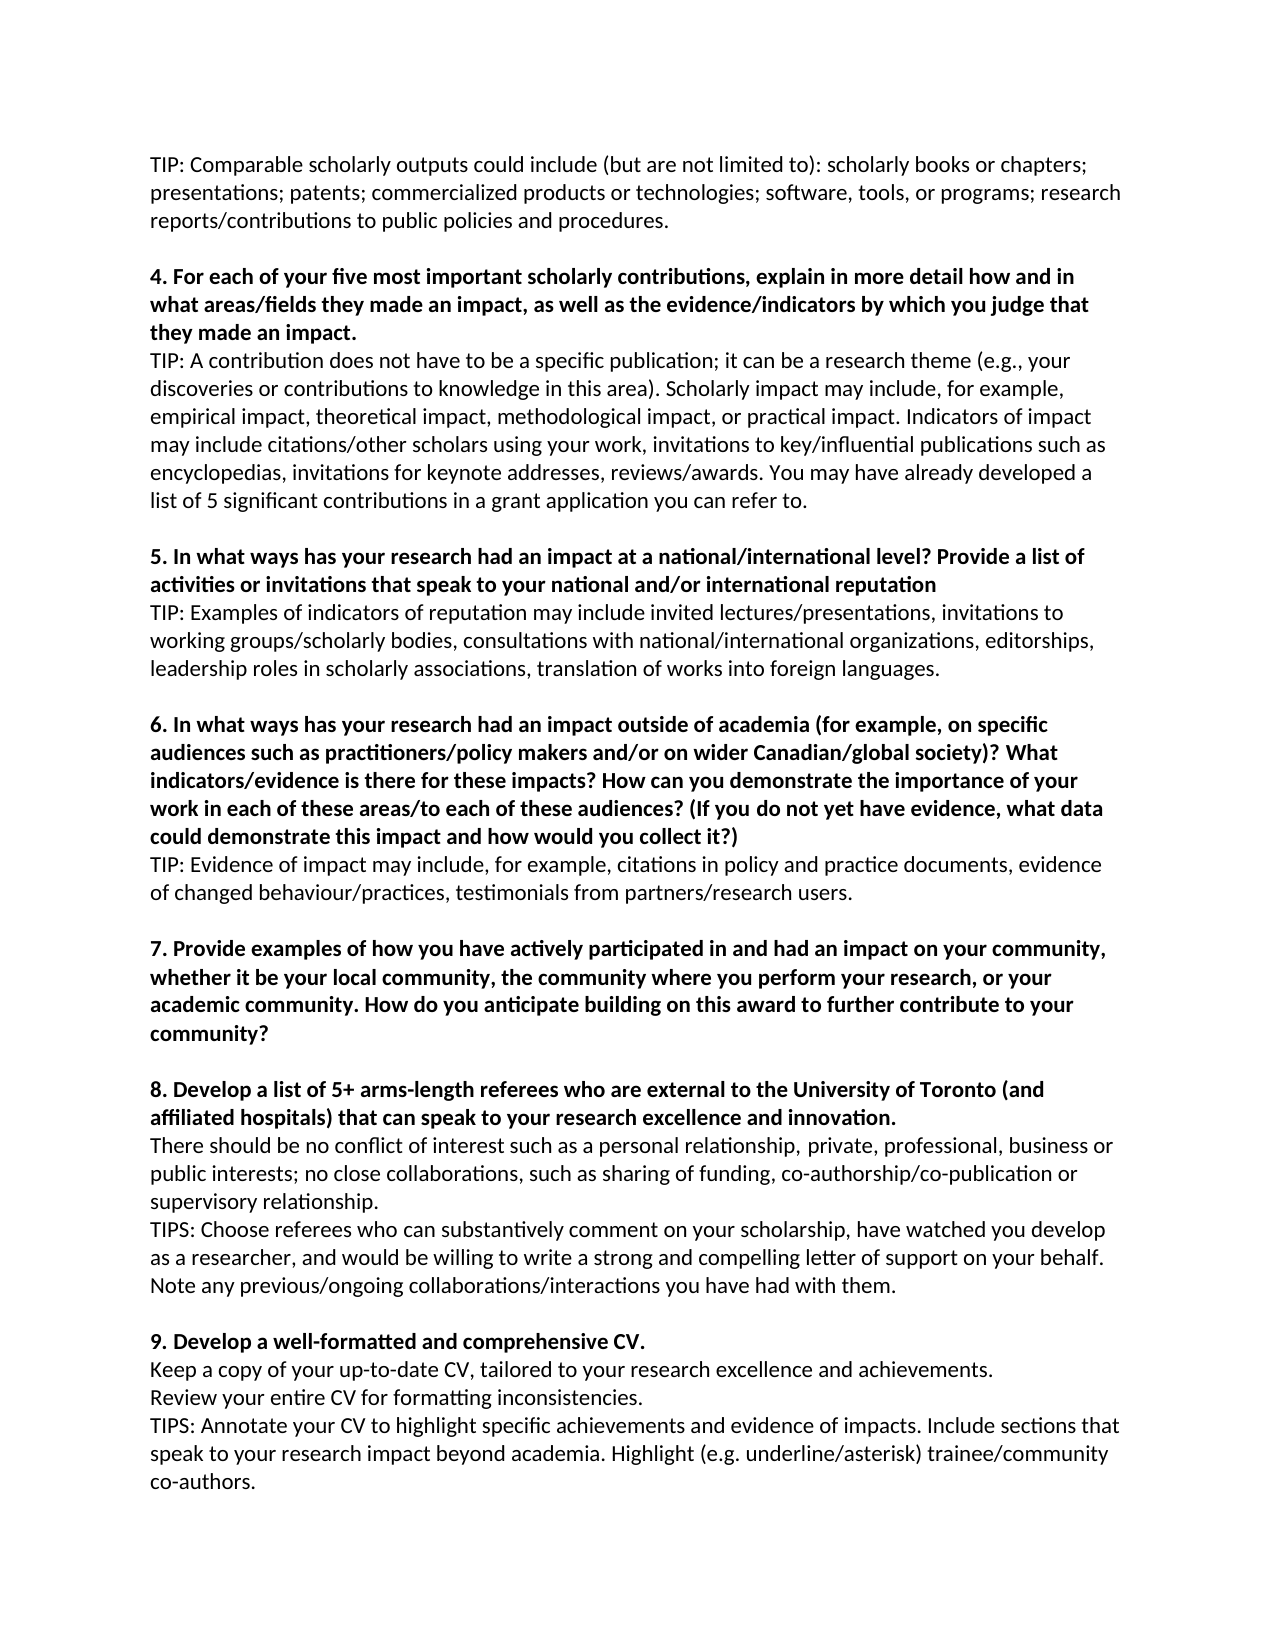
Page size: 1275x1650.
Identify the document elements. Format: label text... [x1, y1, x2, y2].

text Review your entire CV for formatting inconsistencies. [150, 1383, 1125, 1411]
text 5. In what ways has your research had an impact at a national/international level? Provide a list of activities or invitations that speak to your national and/or international reputation [150, 542, 1125, 598]
text TIP: A contribution does not have to be a specific publication; it can be a research theme (e.g., your [150, 346, 1125, 374]
text 4. For each of your five most important scholarly contributions, explain in more detail how and in what areas/fields they made an impact, as well as the evidence/indicators by which you judge that they made an impact. [150, 262, 1125, 346]
text TIP: Comparable scholarly outputs could include (but are not limited to): scholarly books or chapters; presentations; patents; commercialized products or technologies; software, tools, or programs; research reports/contributions to public policies and procedures. [150, 150, 1125, 234]
text discoveries or contributions to knowledge in this area). Scholarly impact may include, for example, empirical impact, theoretical impact, methodological impact, or practical impact. Indicators of impact may include citations/other scholars using your work, invitations to key/influential publications such as encyclopedias, invitations for keynote addresses, reviews/awards. You may have already developed a list of 5 significant contributions in a grant application you can refer to. [150, 374, 1125, 514]
text TIP: Evidence of impact may include, for example, citations in policy and practice documents, evidence of changed behaviour/practices, testimonials from partners/research users. [150, 851, 1125, 907]
text TIP: Examples of indicators of reputation may include invited lectures/presentations, invitations to working groups/scholarly bodies, consultations with national/international organizations, editorships, leadership roles in scholarly associations, translation of works into foreign languages. [150, 598, 1125, 682]
text 8. Develop a list of 5+ arms-length referees who are external to the University of Toronto (and affiliated hospitals) that can speak to your research excellence and innovation. [150, 1075, 1125, 1131]
text 6. In what ways has your research had an impact outside of academia (for example, on specific audiences such as practitioners/policy makers and/or on wider Canadian/global society)? What indicators/evidence is there for these impacts? How can you demonstrate the importance of your work in each of these areas/to each of these audiences? (If you do not yet have evidence, what data could demonstrate this impact and how would you collect it?) [150, 710, 1125, 851]
text 9. Develop a well-formatted and comprehensive CV. [150, 1327, 1125, 1355]
text TIPS: Annotate your CV to highlight specific achievements and evidence of impacts. Include sections that speak to your research impact beyond academia. Highlight (e.g. underline/asterisk) trainee/community co-authors. [150, 1411, 1125, 1495]
text TIPS: Choose referees who can substantively comment on your scholarship, have watched you develop as a researcher, and would be willing to write a strong and compelling letter of support on your behalf. Note any previous/ongoing collaborations/interactions you have had with them. [150, 1215, 1125, 1299]
text There should be no conflict of interest such as a personal relationship, private, professional, business or public interests; no close collaborations, such as sharing of funding, co-authorship/co-publication or supervisory relationship. [150, 1131, 1125, 1215]
text Keep a copy of your up-to-date CV, tailored to your research excellence and achievements. [150, 1355, 1125, 1383]
text 7. Provide examples of how you have actively participated in and had an impact on your community, whether it be your local community, the community where you perform your research, or your academic community. How do you anticipate building on this award to further contribute to your community? [150, 934, 1125, 1047]
